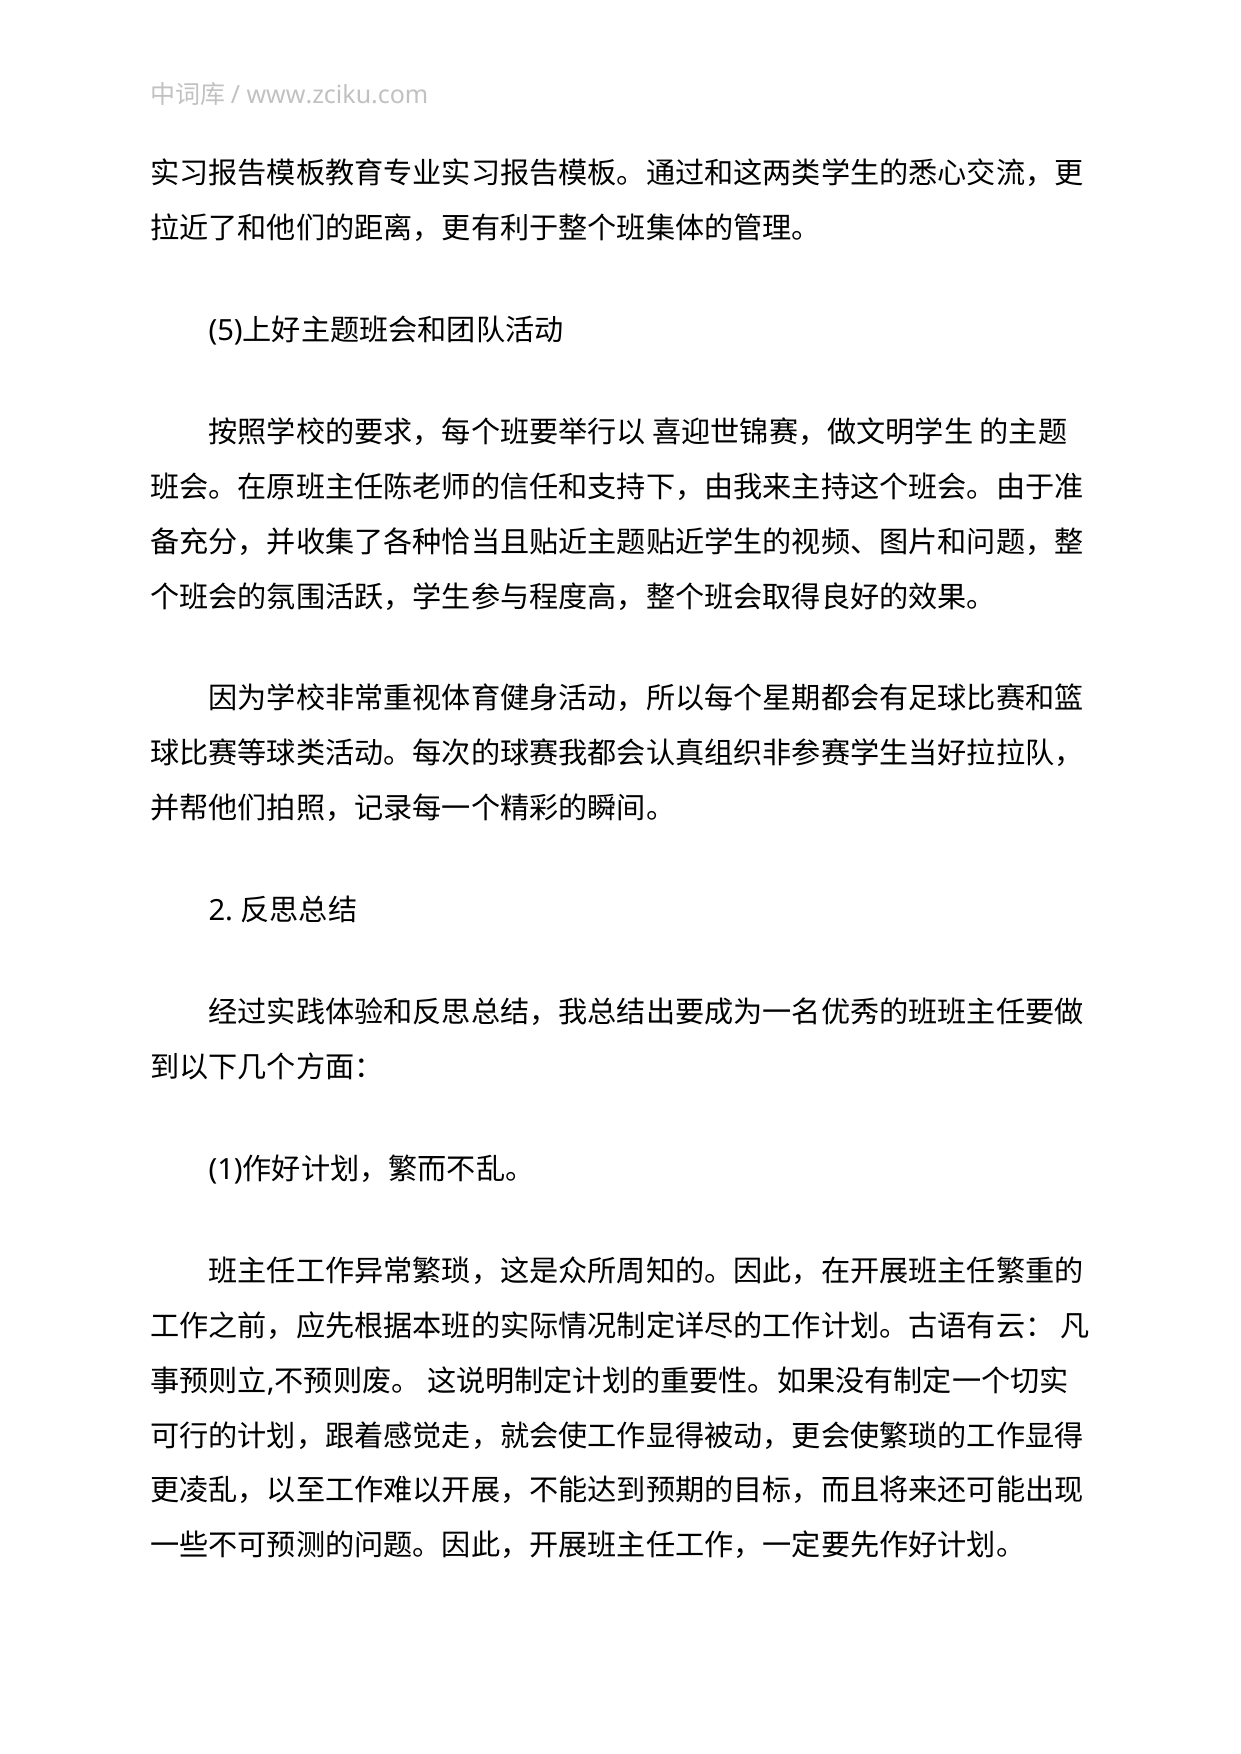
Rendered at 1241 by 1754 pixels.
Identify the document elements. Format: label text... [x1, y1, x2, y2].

text 班主任工作异常繁琐，这是众所周知的。因此，在开展班主任繁重的工作之前，应先根据本班的实际情况制定详尽的工作计划。古语有云： 凡事预则立,不预则废。 这说明制定计划的重要性。如果没有制定一个切实可行的计划，跟着感觉走，就会使工作显得被动，更会使繁琐的工作显得更凌乱，以至工作难以开展，不能达到预期的目标，而且将来还可能出现一些不可预测的问题。因此，开展班主任工作，一定要先作好计划。 [150, 1247, 1090, 1564]
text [150, 150, 1090, 247]
text (5)上好主题班会和团队活动 [150, 307, 1090, 349]
text 2. 反思总结 [150, 887, 1090, 929]
text 经过实践体验和反思总结，我总结出要成为一名优秀的班班主任要做到以下几个方面： [150, 989, 1090, 1086]
text (1)作好计划，繁而不乱。 [150, 1145, 1090, 1188]
text 按照学校的要求，每个班要举行以 喜迎世锦赛，做文明学生 的主题班会。在原班主任陈老师的信任和支持下，由我来主持这个班会。由于准备充分，并收集了各种恰当且贴近主题贴近学生的视频、图片和问题，整个班会的氛围活跃，学生参与程度高，整个班会取得良好的效果。 [150, 409, 1090, 616]
text 因为学校非常重视体育健身活动，所以每个星期都会有足球比赛和篮球比赛等球类活动。每次的球赛我都会认真组织非参赛学生当好拉拉队，并帮他们拍照，记录每一个精彩的瞬间。 [150, 675, 1090, 827]
